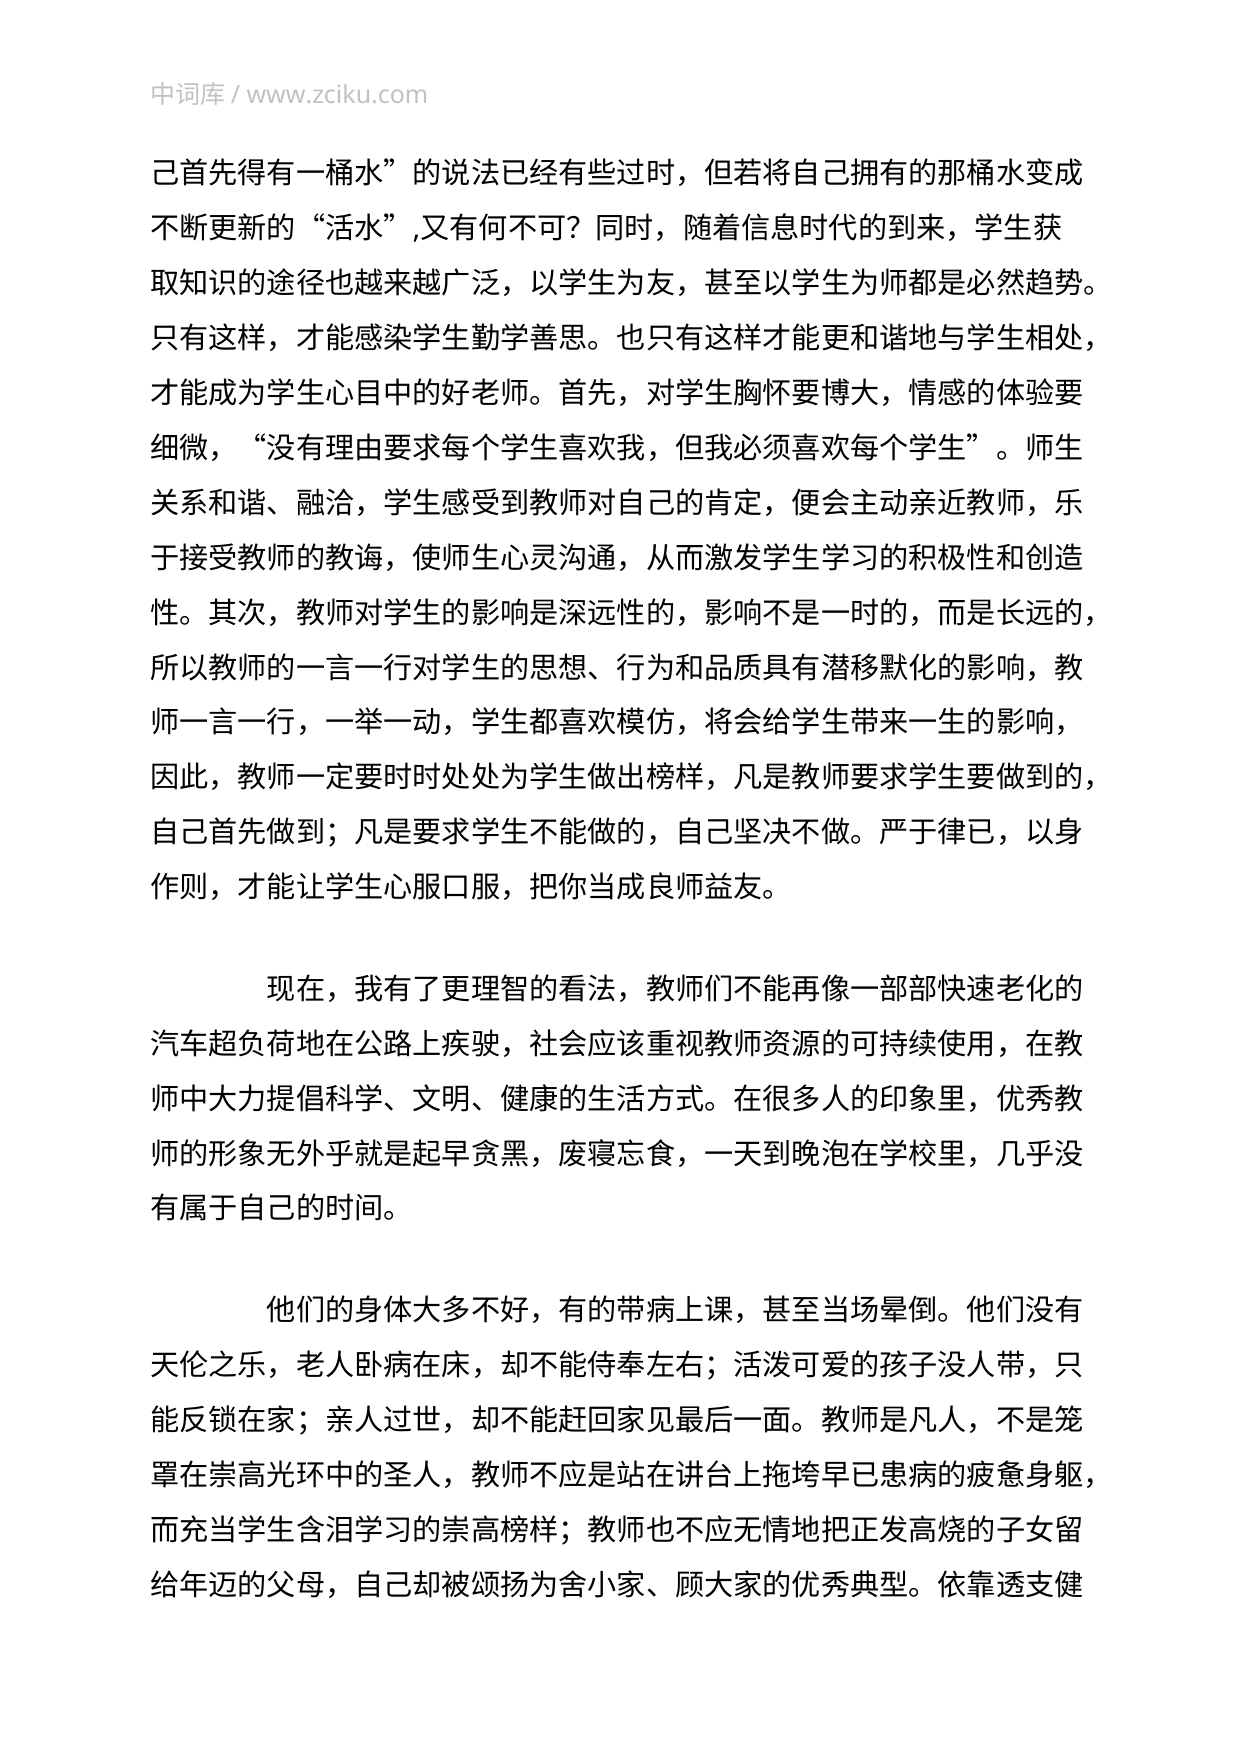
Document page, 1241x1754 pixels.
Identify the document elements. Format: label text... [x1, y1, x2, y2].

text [150, 1287, 1090, 1604]
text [150, 150, 1090, 906]
text 现在，我有了更理智的看法，教师们不能再像一部部快速老化的汽车超负荷地在公路上疾驶，社会应该重视教师资源的可持续使用，在教师中大力提倡科学、文明、健康的生活方式。在很多人的印象里，优秀教师的形象无外乎就是起早贪黑，废寝忘食，一天到晚泡在学校里，几乎没有属于自己的时间。 [150, 966, 1090, 1227]
